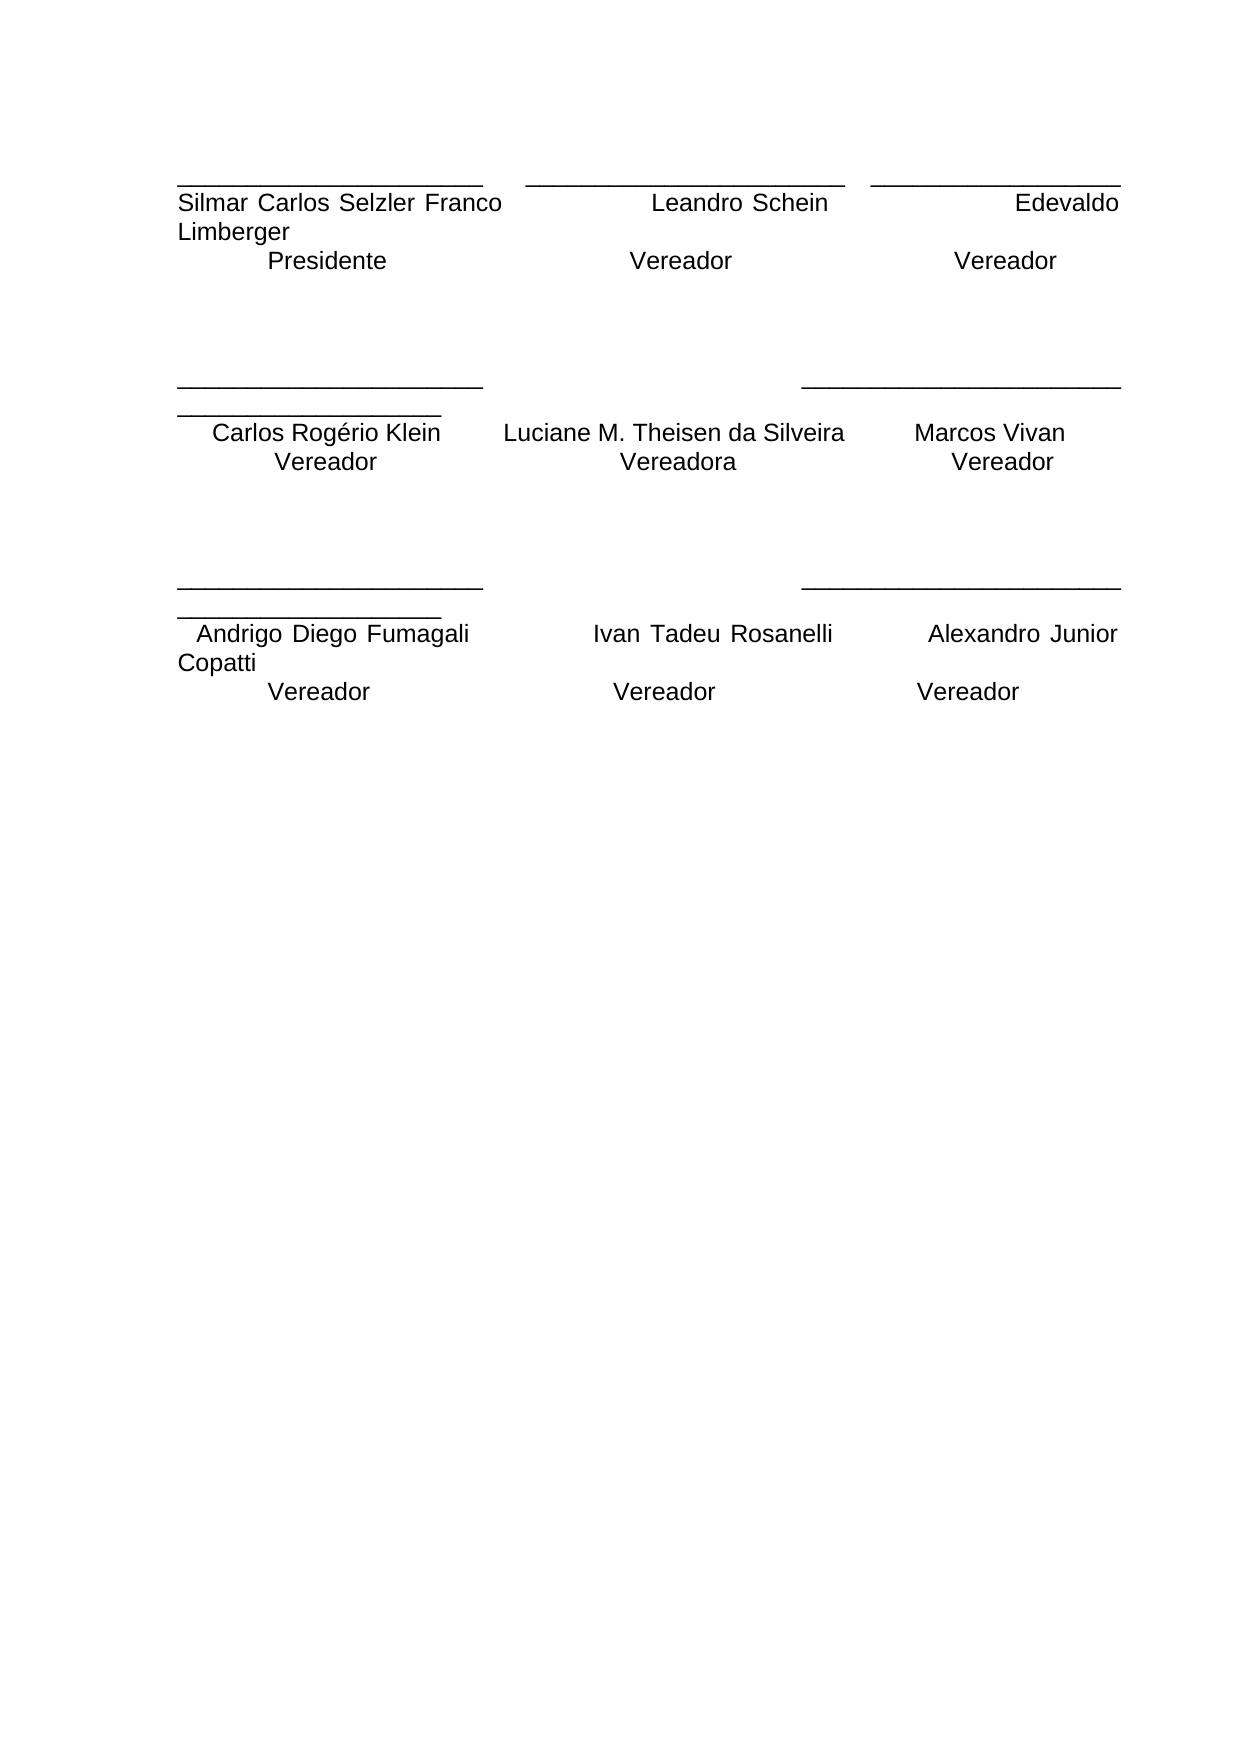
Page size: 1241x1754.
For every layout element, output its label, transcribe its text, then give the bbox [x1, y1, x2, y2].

text ______________________ _______________________ ___________________ [177, 361, 1122, 418]
text Vereador Vereadora Vereador [177, 447, 1122, 476]
text Presidente Vereador Vereador [177, 246, 1122, 274]
text Andrigo Diego Fumagali Ivan Tadeu Rosanelli Alexandro Junior Copatti [177, 619, 1122, 677]
text Carlos Rogério Klein Luciane M. Theisen da Silveira Marcos Vivan [177, 418, 1122, 447]
text ______________________ _______________________ __________________ Silmar Carlos Selzler Franco Leandro Schein Edevaldo Limberger [177, 159, 1122, 246]
text Vereador Vereador Vereador [177, 677, 1122, 706]
text ______________________ _______________________ ___________________ [177, 562, 1122, 619]
